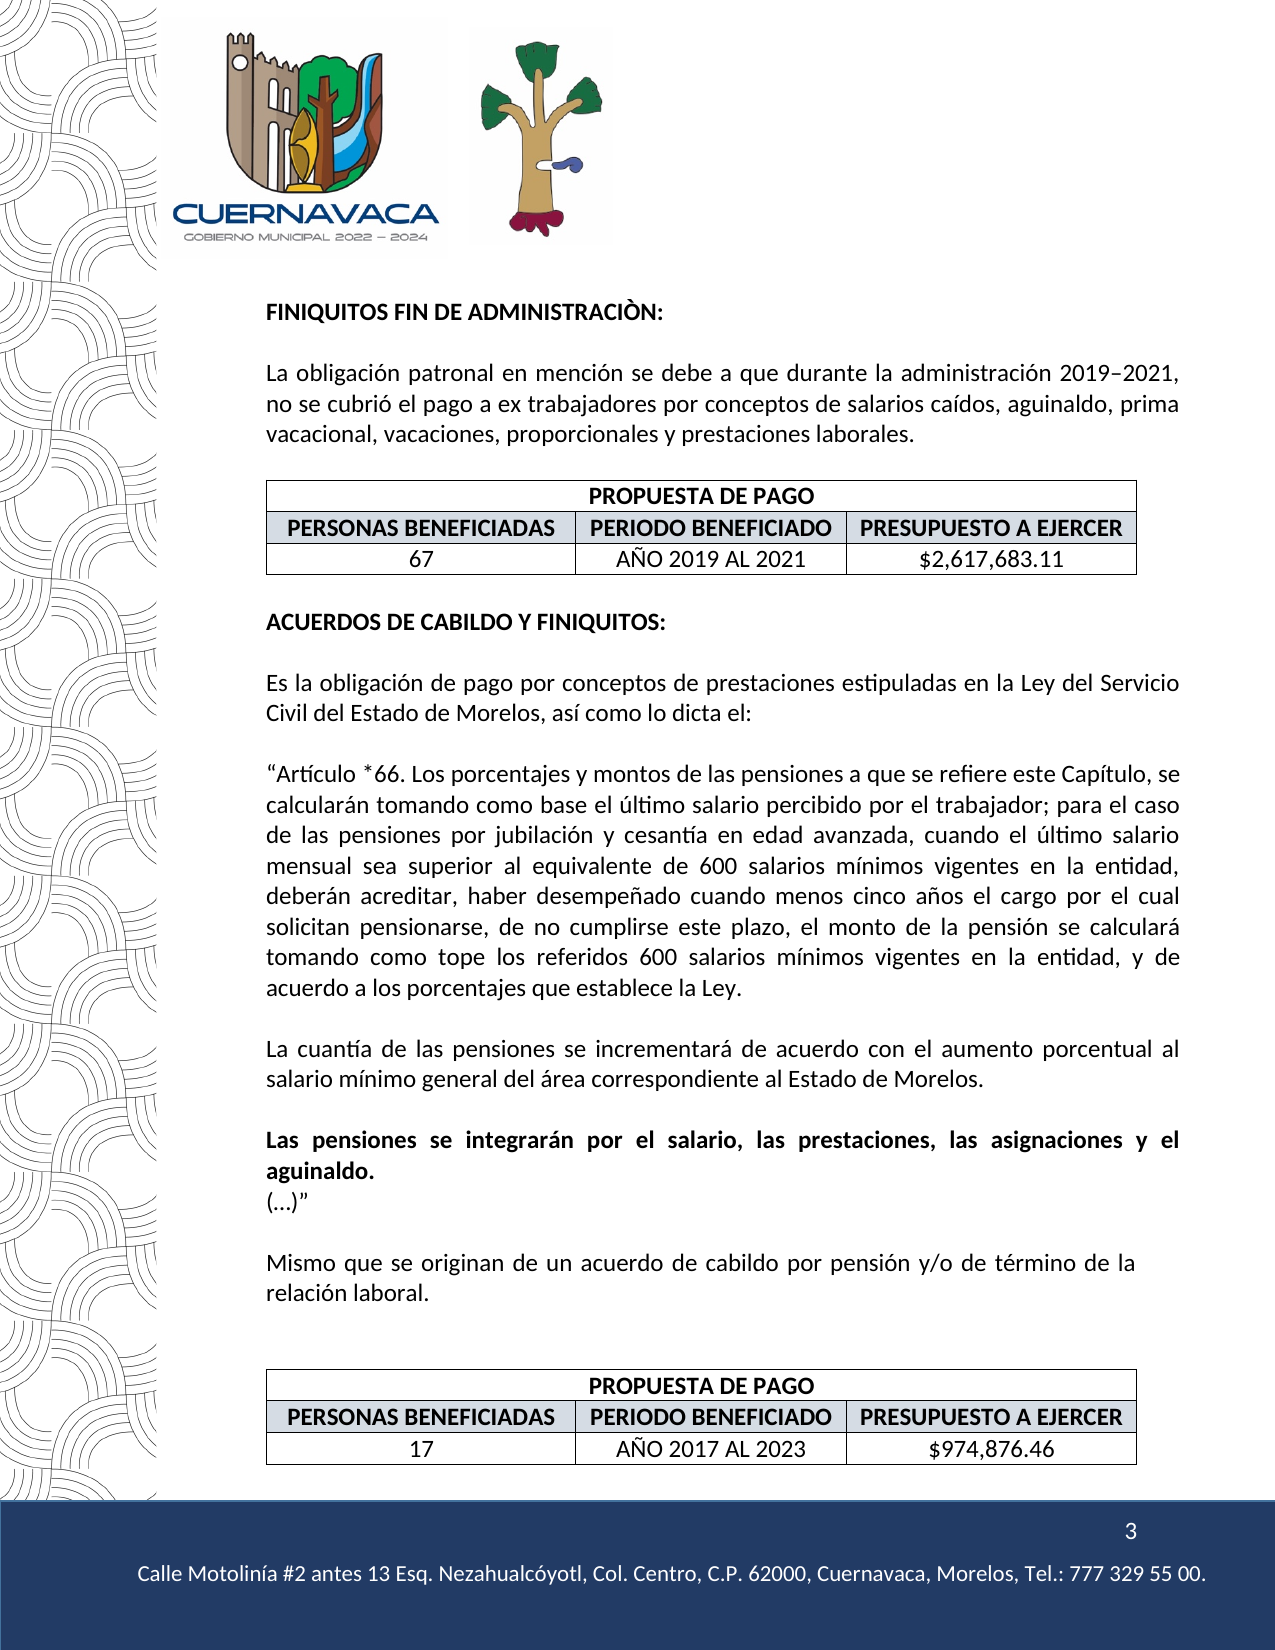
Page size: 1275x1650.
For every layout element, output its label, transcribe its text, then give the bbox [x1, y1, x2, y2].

table_cell PERIODO BENEFICIADO [576, 512, 846, 543]
table_cell $974,876.46 [847, 1433, 1136, 1463]
table_cell PERIODO BENEFICIADO [576, 1401, 846, 1432]
table_cell PERSONAS BENEFICIADAS [267, 512, 575, 543]
picture [0, 0, 157, 1500]
text Las pensiones se integrarán por el salario, las prestaciones, las asignaciones y el aguinaldo. [266, 1124, 1181, 1186]
table_cell PERSONAS BENEFICIADAS [267, 1401, 575, 1432]
text ACUERDOS DE CABILDO Y FINIQUITOS: [266, 606, 1137, 636]
table_cell PRESUPUESTO A EJERCER [847, 512, 1136, 543]
table_cell PRESUPUESTO A EJERCER [847, 1401, 1136, 1432]
picture [161, 17, 448, 259]
table_cell $2,617,683.11 [847, 544, 1136, 574]
text Es la obligación de pago por conceptos de prestaciones estipuladas en la Ley del Servicio Civil del Estado de Morelos, así como lo dicta el: [266, 667, 1181, 728]
text (…)” [266, 1186, 1137, 1216]
text Mismo que se originan de un acuerdo de cabildo por pensión y/o de término de la relación laboral. [266, 1247, 1137, 1308]
text “Artículo *66. Los porcentajes y montos de las pensiones a que se refiere este Capítulo, se calcularán tomando como base el último salario percibido por el trabajador; para el caso de las pensiones por jubilación y cesantía en edad avanzada, cuando el último salario mensual sea superior al equivalente de 600 salarios mínimos vigentes en la entidad, deberán acreditar, haber desempeñado cuando menos cinco años el cargo por el cual solicitan pensionarse, de no cumplirse este plazo, el monto de la pensión se calculará tomando como tope los referidos 600 salarios mínimos vigentes en la entidad, y de acuerdo a los porcentajes que establece la Ley. [266, 758, 1181, 1002]
table_header PROPUESTA DE PAGO [267, 481, 1136, 511]
text La obligación patronal en mención se debe a que durante la administración 2019–2021, no se cubrió el pago a ex trabajadores por conceptos de salarios caídos, aguinaldo, prima vacacional, vacaciones, proporcionales y prestaciones laborales. [266, 357, 1181, 449]
text FINIQUITOS FIN DE ADMINISTRACIÒN: [266, 296, 1137, 327]
table_cell 67 [267, 544, 575, 574]
picture [468, 27, 614, 245]
table_cell AÑO 2017 AL 2023 [576, 1433, 846, 1463]
table_header PROPUESTA DE PAGO [267, 1370, 1136, 1400]
table_cell AÑO 2019 AL 2021 [576, 544, 846, 574]
table_cell 17 [267, 1433, 575, 1463]
text La cuantía de las pensiones se incrementará de acuerdo con el aumento porcentual al salario mínimo general del área correspondiente al Estado de Morelos. [266, 1033, 1181, 1094]
